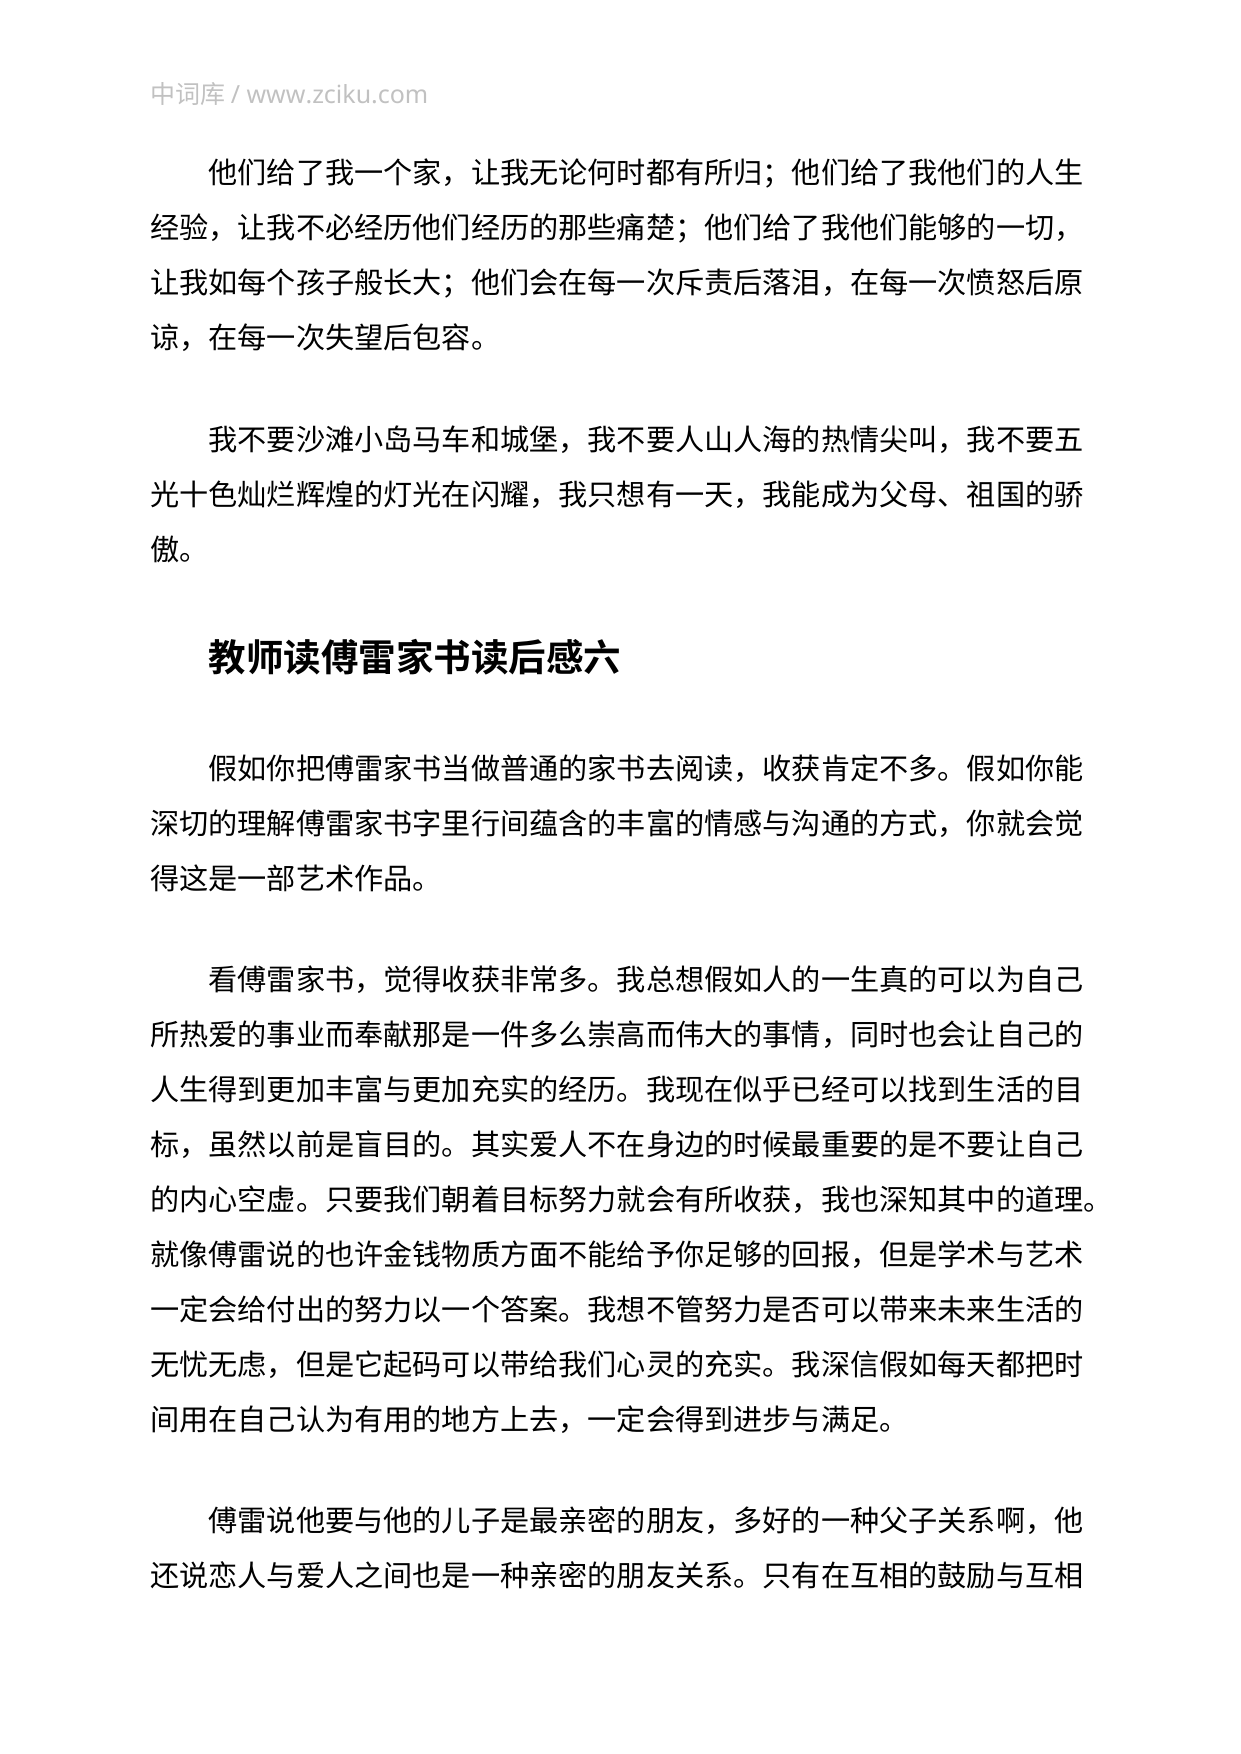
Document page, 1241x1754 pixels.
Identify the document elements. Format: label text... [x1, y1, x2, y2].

text 假如你把傅雷家书当做普通的家书去阅读，收获肯定不多。假如你能深切的理解傅雷家书字里行间蕴含的丰富的情感与沟通的方式，你就会觉得这是一部艺术作品。 [150, 745, 1090, 897]
text 看傅雷家书，觉得收获非常多。我总想假如人的一生真的可以为自己所热爱的事业而奉献那是一件多么崇高而伟大的事情，同时也会让自己的人生得到更加丰富与更加充实的经历。我现在似乎已经可以找到生活的目标，虽然以前是盲目的。其实爱人不在身边的时候最重要的是不要让自己的内心空虚。只要我们朝着目标努力就会有所收获，我也深知其中的道理。就像傅雷说的也许金钱物质方面不能给予你足够的回报，但是学术与艺术一定会给付出的努力以一个答案。我想不管努力是否可以带来未来生活的无忧无虑，但是它起码可以带给我们心灵的充实。我深信假如每天都把时间用在自己认为有用的地方上去，一定会得到进步与满足。 [150, 957, 1090, 1438]
text 教师读傅雷家书读后感六 [150, 628, 1090, 682]
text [150, 1498, 1090, 1595]
text 他们给了我一个家，让我无论何时都有所归；他们给了我他们的人生经验，让我不必经历他们经历的那些痛楚；他们给了我他们能够的一切，让我如每个孩子般长大；他们会在每一次斥责后落泪，在每一次愤怒后原谅，在每一次失望后包容。 [150, 150, 1090, 357]
text 我不要沙滩小岛马车和城堡，我不要人山人海的热情尖叫，我不要五光十色灿烂辉煌的灯光在闪耀，我只想有一天，我能成为父母、祖国的骄傲。 [150, 416, 1090, 568]
